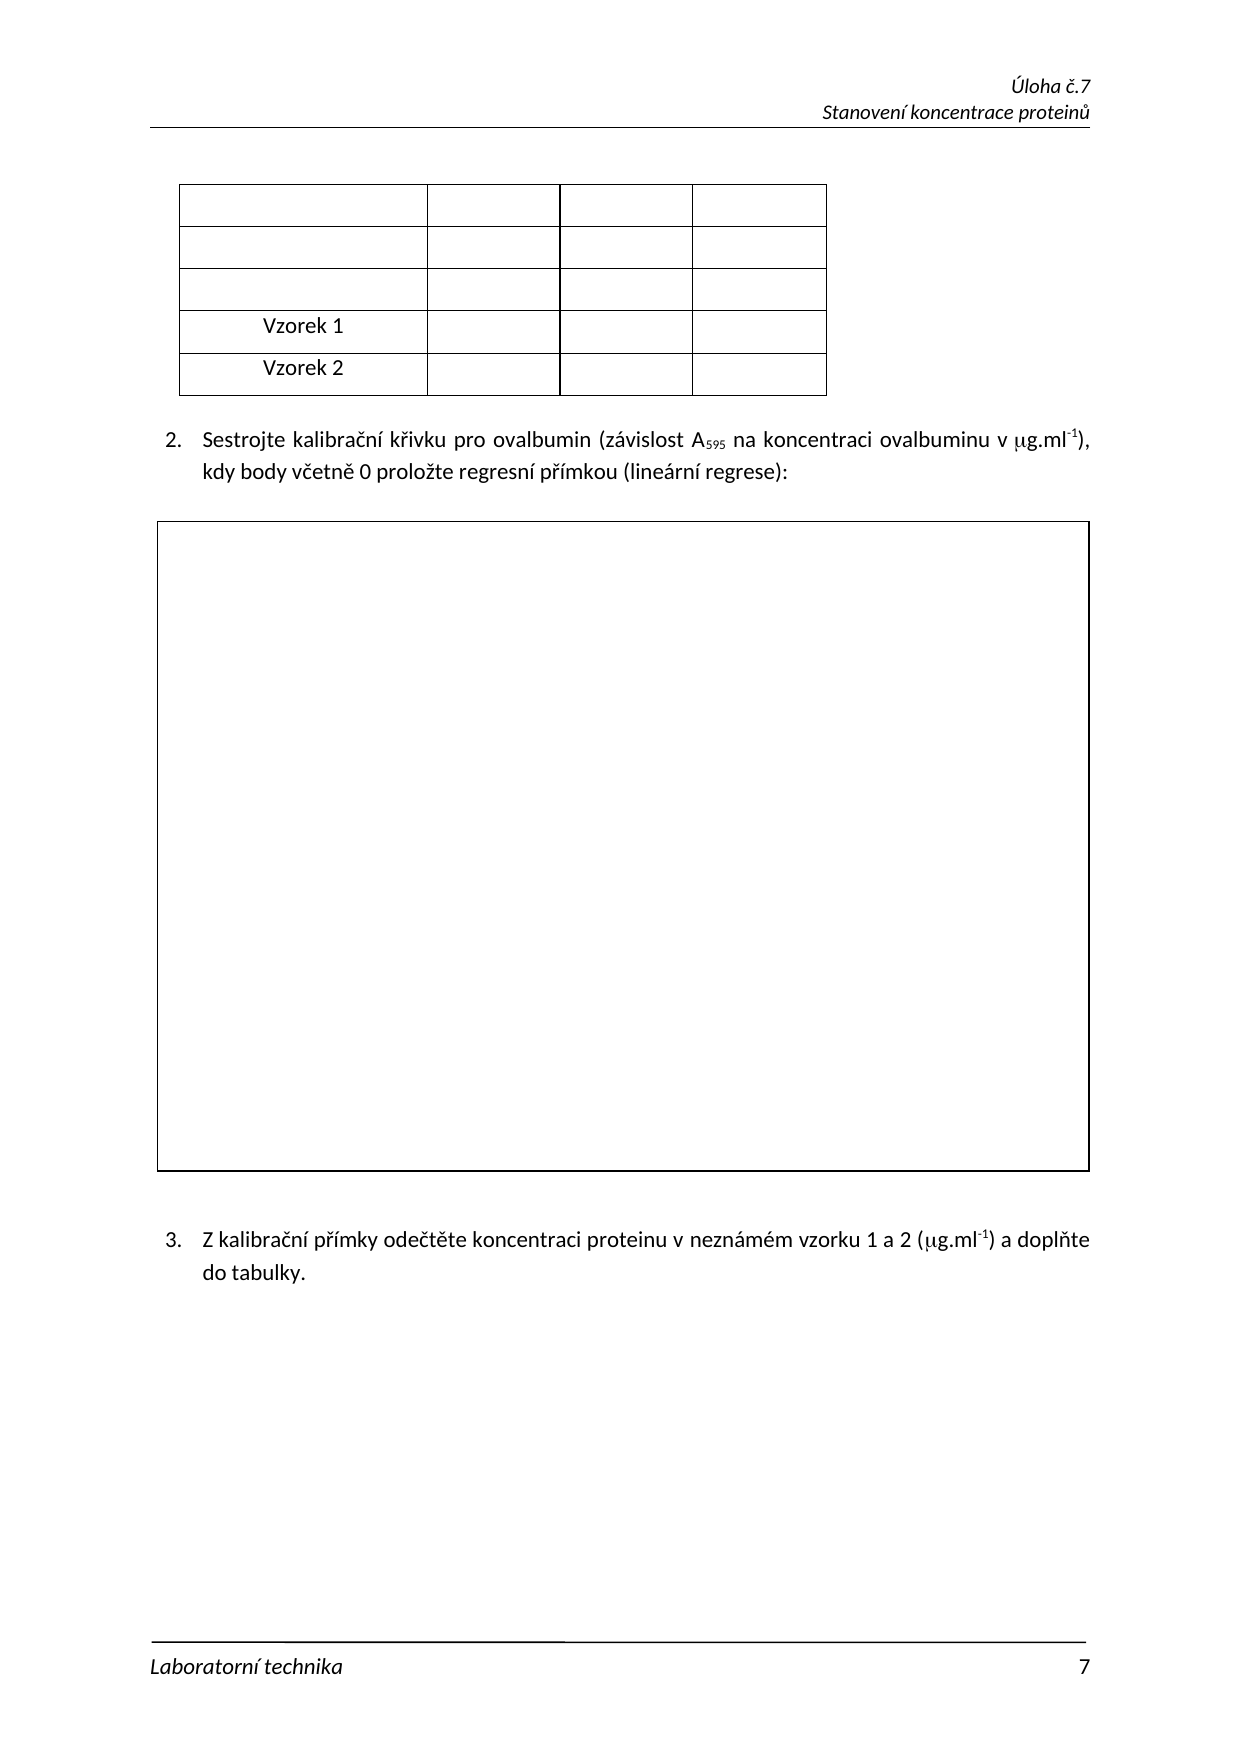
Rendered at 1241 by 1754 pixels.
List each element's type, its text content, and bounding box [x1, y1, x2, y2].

list Sestrojte kalibrační křivku pro ovalbumin (závislost A595 na koncentraci ovalbuminu v g.ml-1), kdy body včetně 0 proložte regresní přímkou (lineární regrese): [165, 425, 1090, 485]
table_cell [693, 311, 826, 352]
table_cell Vzorek 1 [180, 311, 427, 352]
table_cell [428, 227, 559, 268]
table_cell [693, 269, 826, 310]
table_cell [693, 185, 826, 226]
table_cell [561, 311, 692, 352]
table_cell [693, 227, 826, 268]
table_cell [428, 269, 559, 310]
table_cell [180, 185, 427, 226]
table_cell [180, 269, 427, 310]
table_cell [561, 269, 692, 310]
table_cell [428, 185, 559, 226]
table_cell [561, 185, 692, 226]
table_cell [428, 311, 559, 352]
table_cell [561, 354, 692, 395]
table_cell [180, 227, 427, 268]
table_cell Vzorek 2 [180, 354, 427, 395]
table_cell [428, 354, 559, 395]
list Z kalibrační přímky odečtěte koncentraci proteinu v neznámém vzorku 1 a 2 (g.ml-1) a doplňte do tabulky. [165, 1226, 1090, 1286]
table_cell [693, 354, 826, 395]
table_cell [561, 227, 692, 268]
